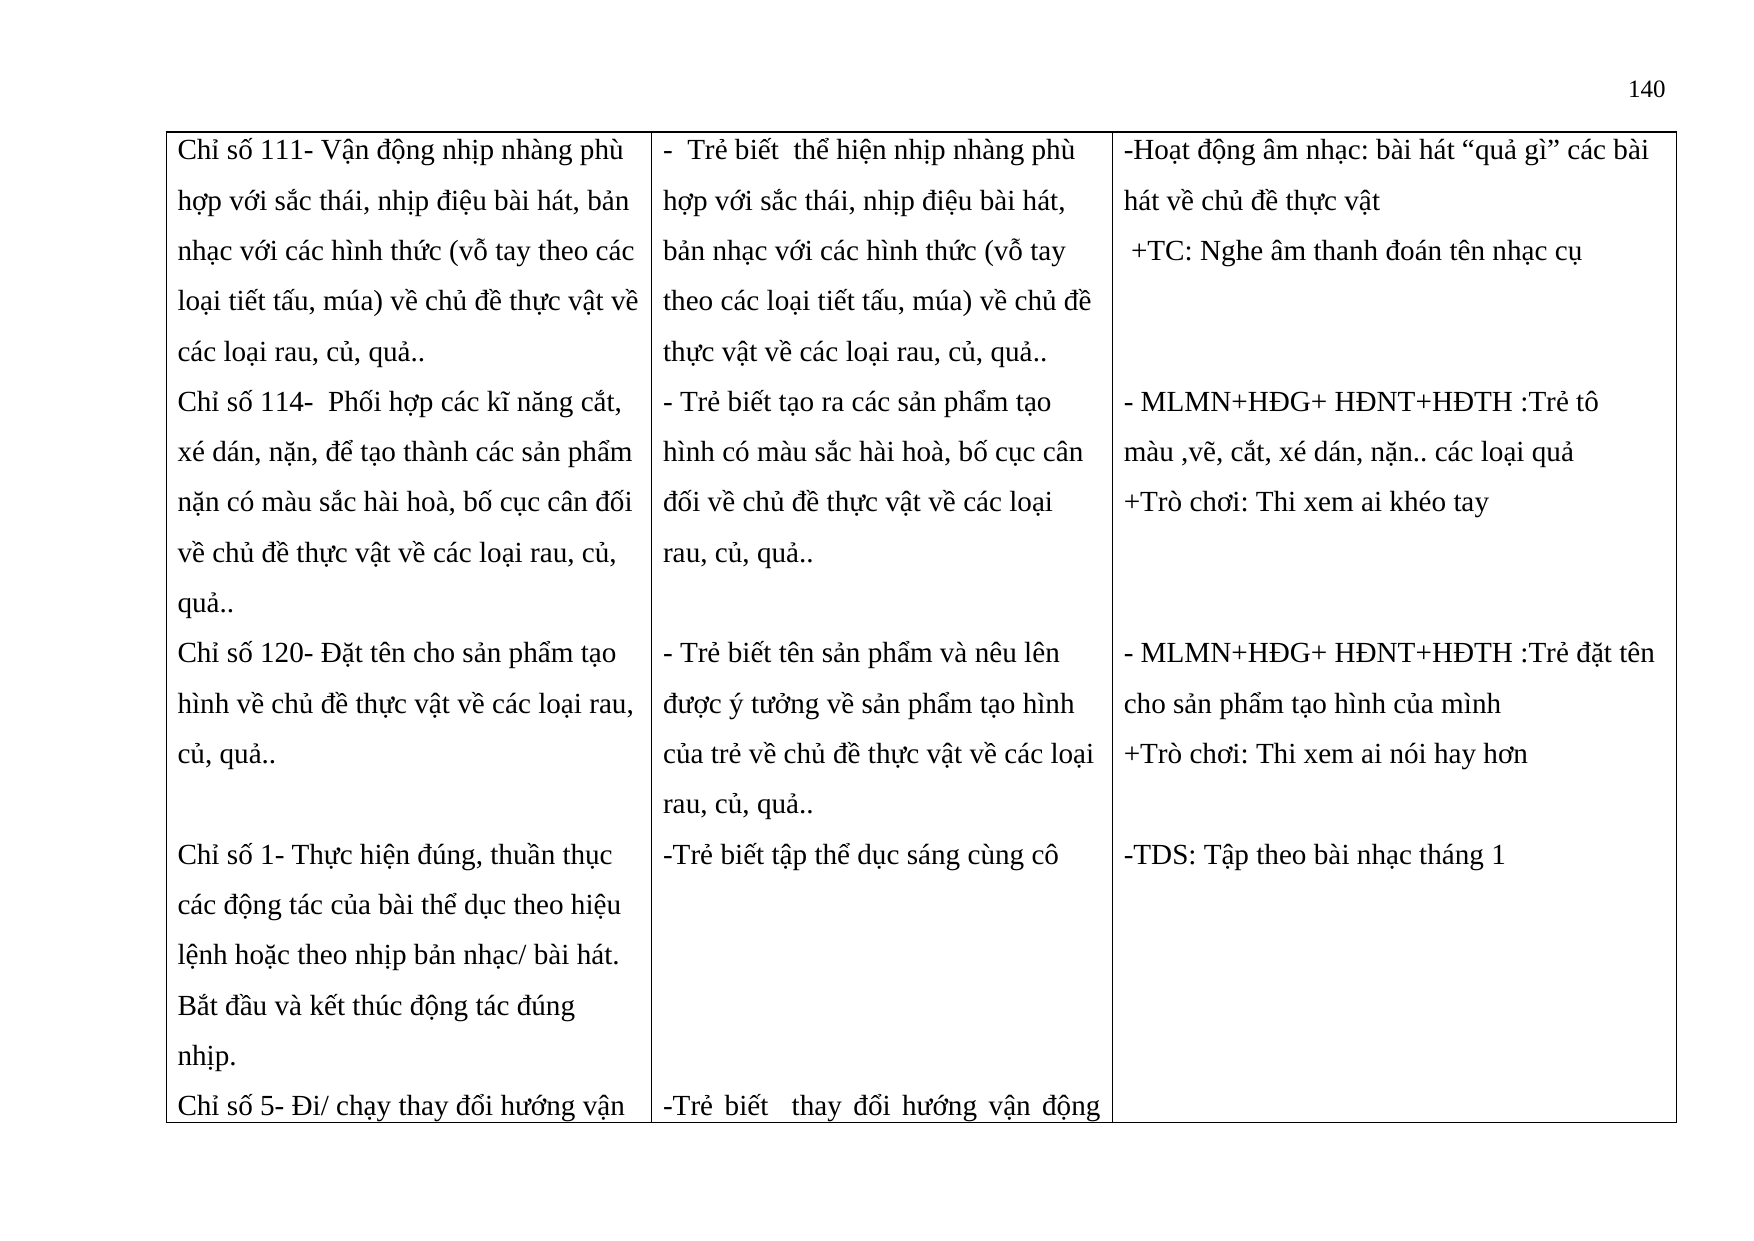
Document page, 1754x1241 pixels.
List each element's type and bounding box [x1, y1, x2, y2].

table_cell [652, 133, 1112, 1122]
table_cell [167, 133, 651, 1122]
table_cell [1113, 133, 1676, 1122]
